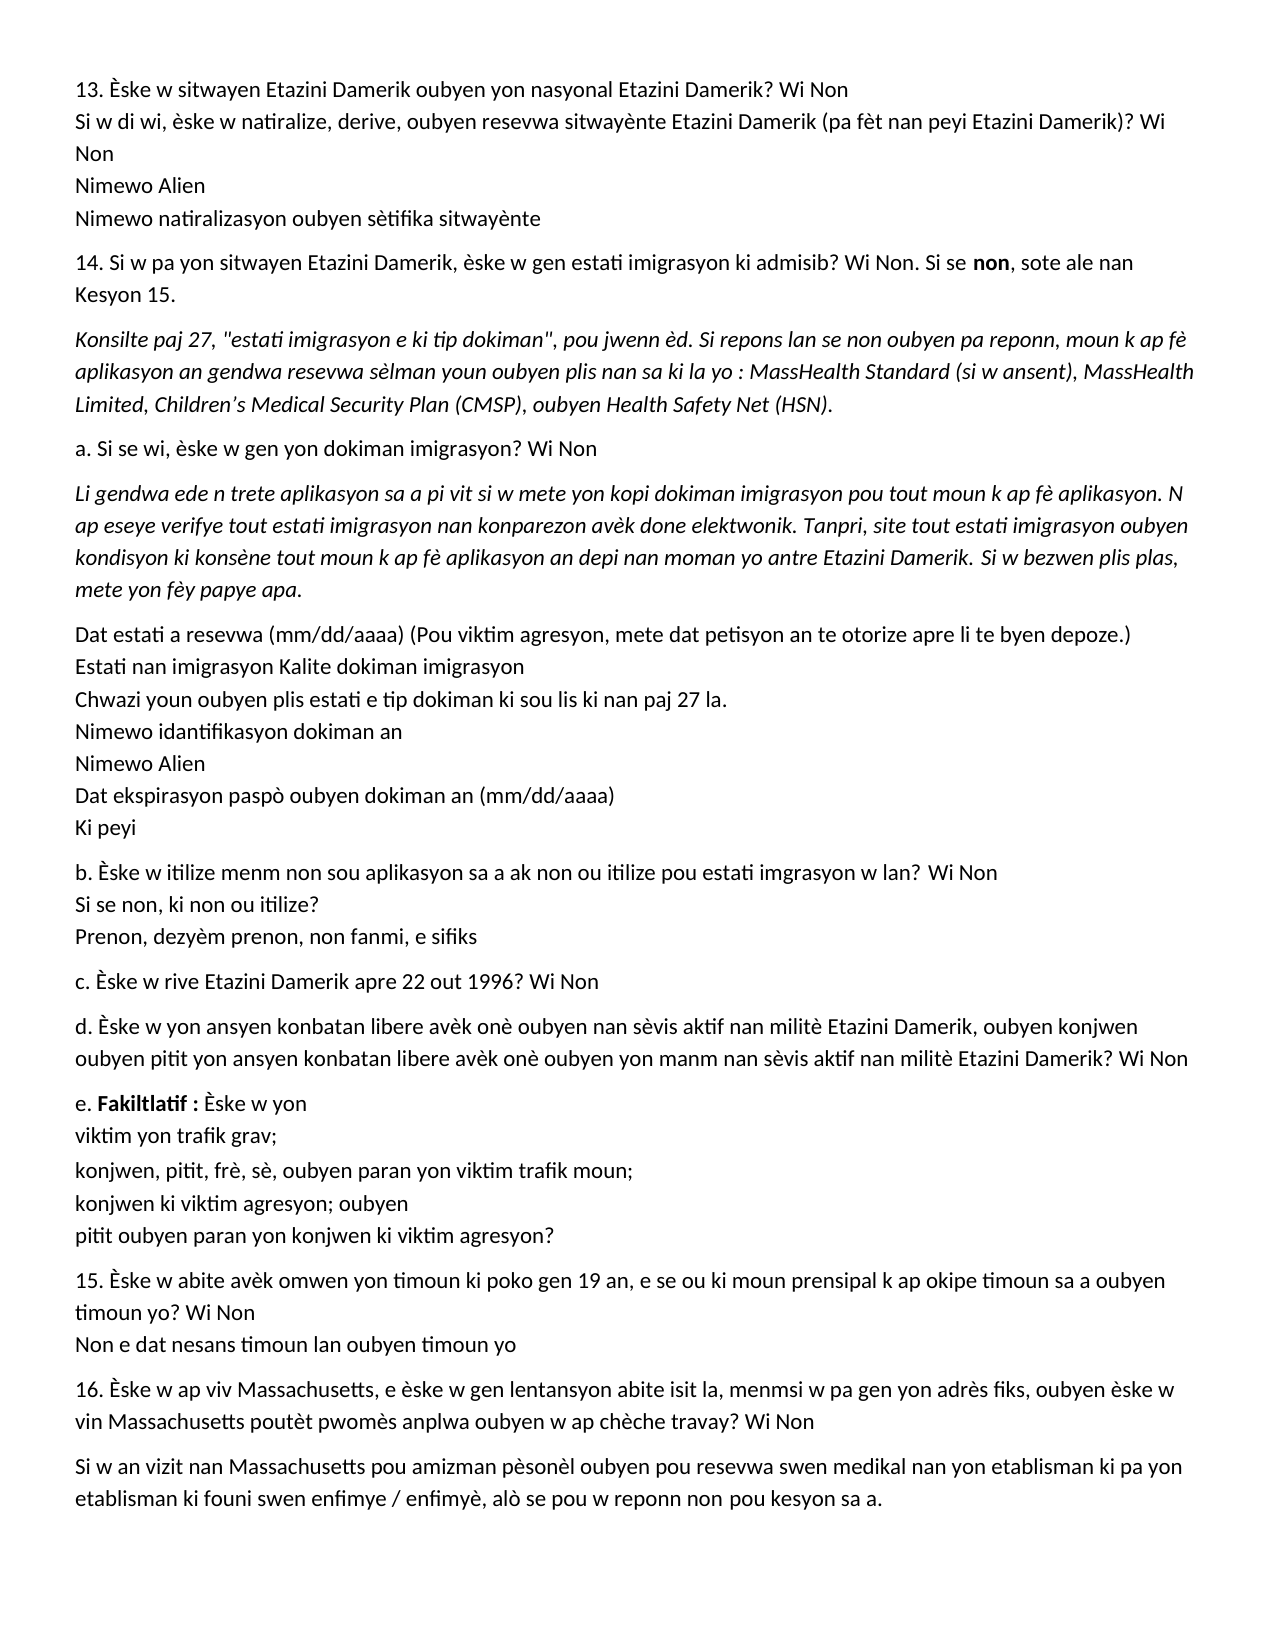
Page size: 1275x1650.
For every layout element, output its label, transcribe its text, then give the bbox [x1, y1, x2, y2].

text Dat estati a resevwa (mm/dd/aaaa) (Pou viktim agresyon, mete dat petisyon an te otorize apre li te byen depoze.) Estati nan imigrasyon Kalite dokiman imigrasyon Chwazi youn oubyen plis estati e tip dokiman ki sou lis ki nan paj 27 la. Nimewo idantifikasyon dokiman an Nimewo Alien Dat ekspirasyon paspò oubyen dokiman an (mm/dd/aaaa) Ki peyi [75, 620, 1201, 841]
text Li gendwa ede n trete aplikasyon sa a pi vit si w mete yon kopi dokiman imigrasyon pou tout moun k ap fè aplikasyon. N ap eseye verifye tout estati imigrasyon nan konparezon avèk done elektwonik. Tanpri, site tout estati imigrasyon oubyen kondisyon ki konsène tout moun k ap fè aplikasyon an depi nan moman yo antre Etazini Damerik. Si w bezwen plis plas, mete yon fèy papye apa. [75, 479, 1201, 604]
text Si w an vizit nan Massachusetts pou amizman pèsonèl oubyen pou resevwa swen medikal nan yon etablisman ki pa yon etablisman ki founi swen enfimye / enfimyè, alò se pou w reponn non pou kesyon sa a. [75, 1452, 1201, 1512]
text e. Fakiltlatif : Èske w yon viktim yon trafik grav; konjwen, pitit, frè, sè, oubyen paran yon viktim trafik moun; konjwen ki viktim agresyon; oubyen pitit oubyen paran yon konjwen ki viktim agresyon? [75, 1089, 1201, 1249]
text 14. Si w pa yon sitwayen Etazini Damerik, èske w gen estati imigrasyon ki admisib? Wi Non. Si se non, sote ale nan Kesyon 15. [75, 248, 1201, 309]
text 15. Èske w abite avèk omwen yon timoun ki poko gen 19 an, e se ou ki moun prensipal k ap okipe timoun sa a oubyen timoun yo? Wi Non Non e dat nesans timoun lan oubyen timoun yo [75, 1266, 1201, 1358]
text 13. Èske w sitwayen Etazini Damerik oubyen yon nasyonal Etazini Damerik? Wi Non Si w di wi, èske w natiralize, derive, oubyen resevwa sitwayènte Etazini Damerik (pa fèt nan peyi Etazini Damerik)? Wi Non Nimewo Alien Nimewo natiralizasyon oubyen sètifika sitwayènte [75, 75, 1201, 232]
text b. Èske w itilize menm non sou aplikasyon sa a ak non ou itilize pou estati imgrasyon w lan? Wi Non Si se non, ki non ou itilize? Prenon, dezyèm prenon, non fanmi, e sifiks [75, 858, 1201, 951]
text d. Èske w yon ansyen konbatan libere avèk onè oubyen nan sèvis aktif nan militè Etazini Damerik, oubyen konjwen oubyen pitit yon ansyen konbatan libere avèk onè oubyen yon manm nan sèvis aktif nan militè Etazini Damerik? Wi Non [75, 1012, 1201, 1072]
text a. Si se wi, èske w gen yon dokiman imigrasyon? Wi Non [75, 434, 1201, 462]
text 16. Èske w ap viv Massachusetts, e èske w gen lentansyon abite isit la, menmsi w pa gen yon adrès fiks, oubyen èske w vin Massachusetts poutèt pwomès anplwa oubyen w ap chèche travay? Wi Non [75, 1375, 1201, 1435]
text Konsilte paj 27, "estati imigrasyon e ki tip dokiman", pou jwenn èd. Si repons lan se non oubyen pa reponn, moun k ap fè aplikasyon an gendwa resevwa sèlman youn oubyen plis nan sa ki la yo : MassHealth Standard (si w ansent), MassHealth Limited, Children’s Medical Security Plan (CMSP), oubyen Health Safety Net (HSN). [75, 325, 1201, 418]
text c. Èske w rive Etazini Damerik apre 22 out 1996? Wi Non [75, 967, 1201, 995]
